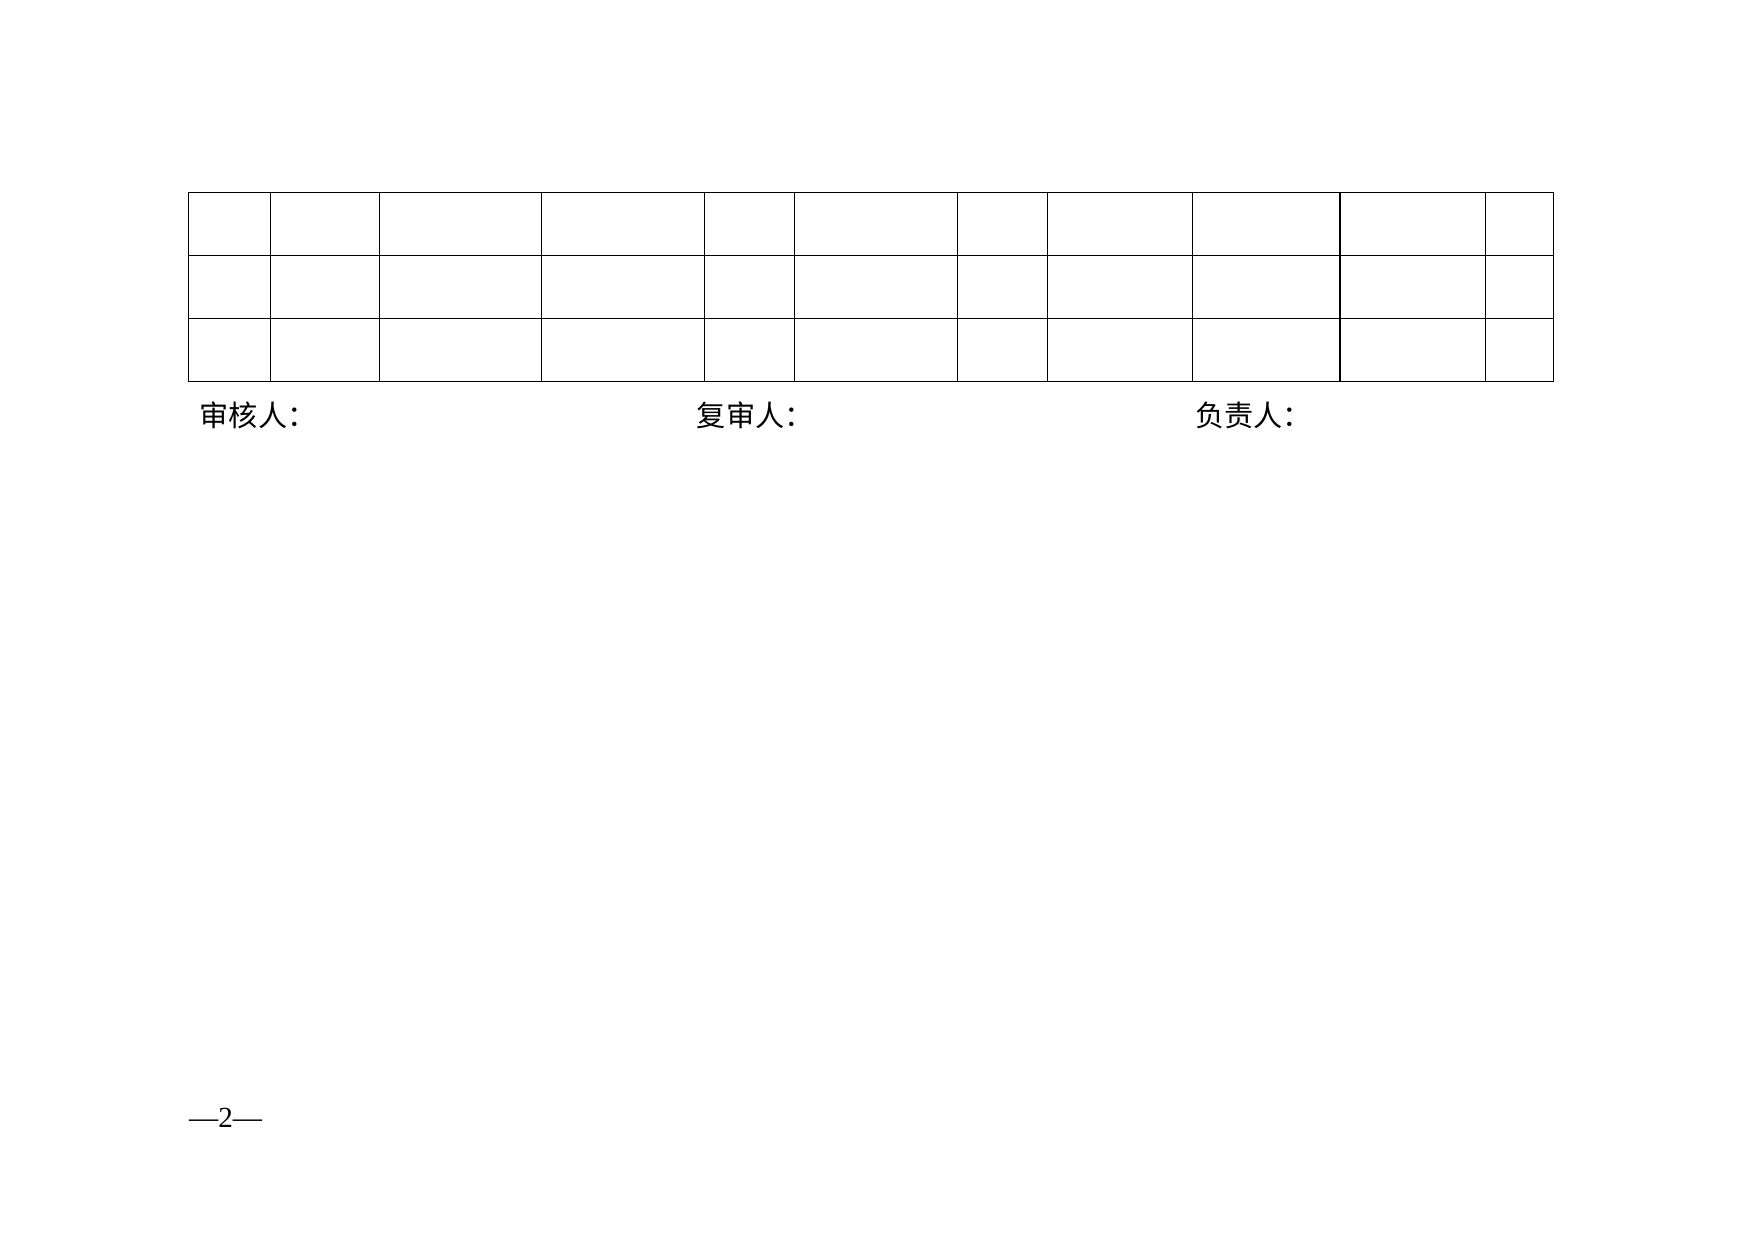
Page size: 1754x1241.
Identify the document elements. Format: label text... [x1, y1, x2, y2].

table_cell [271, 256, 379, 318]
table_cell [795, 256, 957, 318]
table_cell [795, 193, 957, 255]
text 审核人： 复审人： 负责人： [170, 382, 1553, 444]
table_cell [189, 193, 270, 255]
table_cell [1341, 319, 1485, 381]
table_cell [1048, 193, 1192, 255]
table_cell [1048, 256, 1192, 318]
table_cell [271, 319, 379, 381]
table_cell [1486, 256, 1553, 318]
table_cell [795, 319, 957, 381]
table_cell [705, 319, 794, 381]
table_cell [1193, 256, 1339, 318]
table_cell [380, 193, 541, 255]
table_cell [958, 193, 1047, 255]
table_cell [1341, 256, 1485, 318]
table_cell [542, 319, 704, 381]
table_cell [189, 319, 270, 381]
table_cell [958, 256, 1047, 318]
table_cell [271, 193, 379, 255]
table_cell [705, 256, 794, 318]
table_cell [1486, 193, 1553, 255]
table_cell [189, 256, 270, 318]
table_cell [1341, 193, 1485, 255]
table_cell [380, 319, 541, 381]
table_cell [1486, 319, 1553, 381]
table_cell [1193, 319, 1339, 381]
table_cell [380, 256, 541, 318]
table_cell [705, 193, 794, 255]
table_cell [542, 193, 704, 255]
table_cell [542, 256, 704, 318]
table_cell [1048, 319, 1192, 381]
table_cell [958, 319, 1047, 381]
table_cell [1193, 193, 1339, 255]
